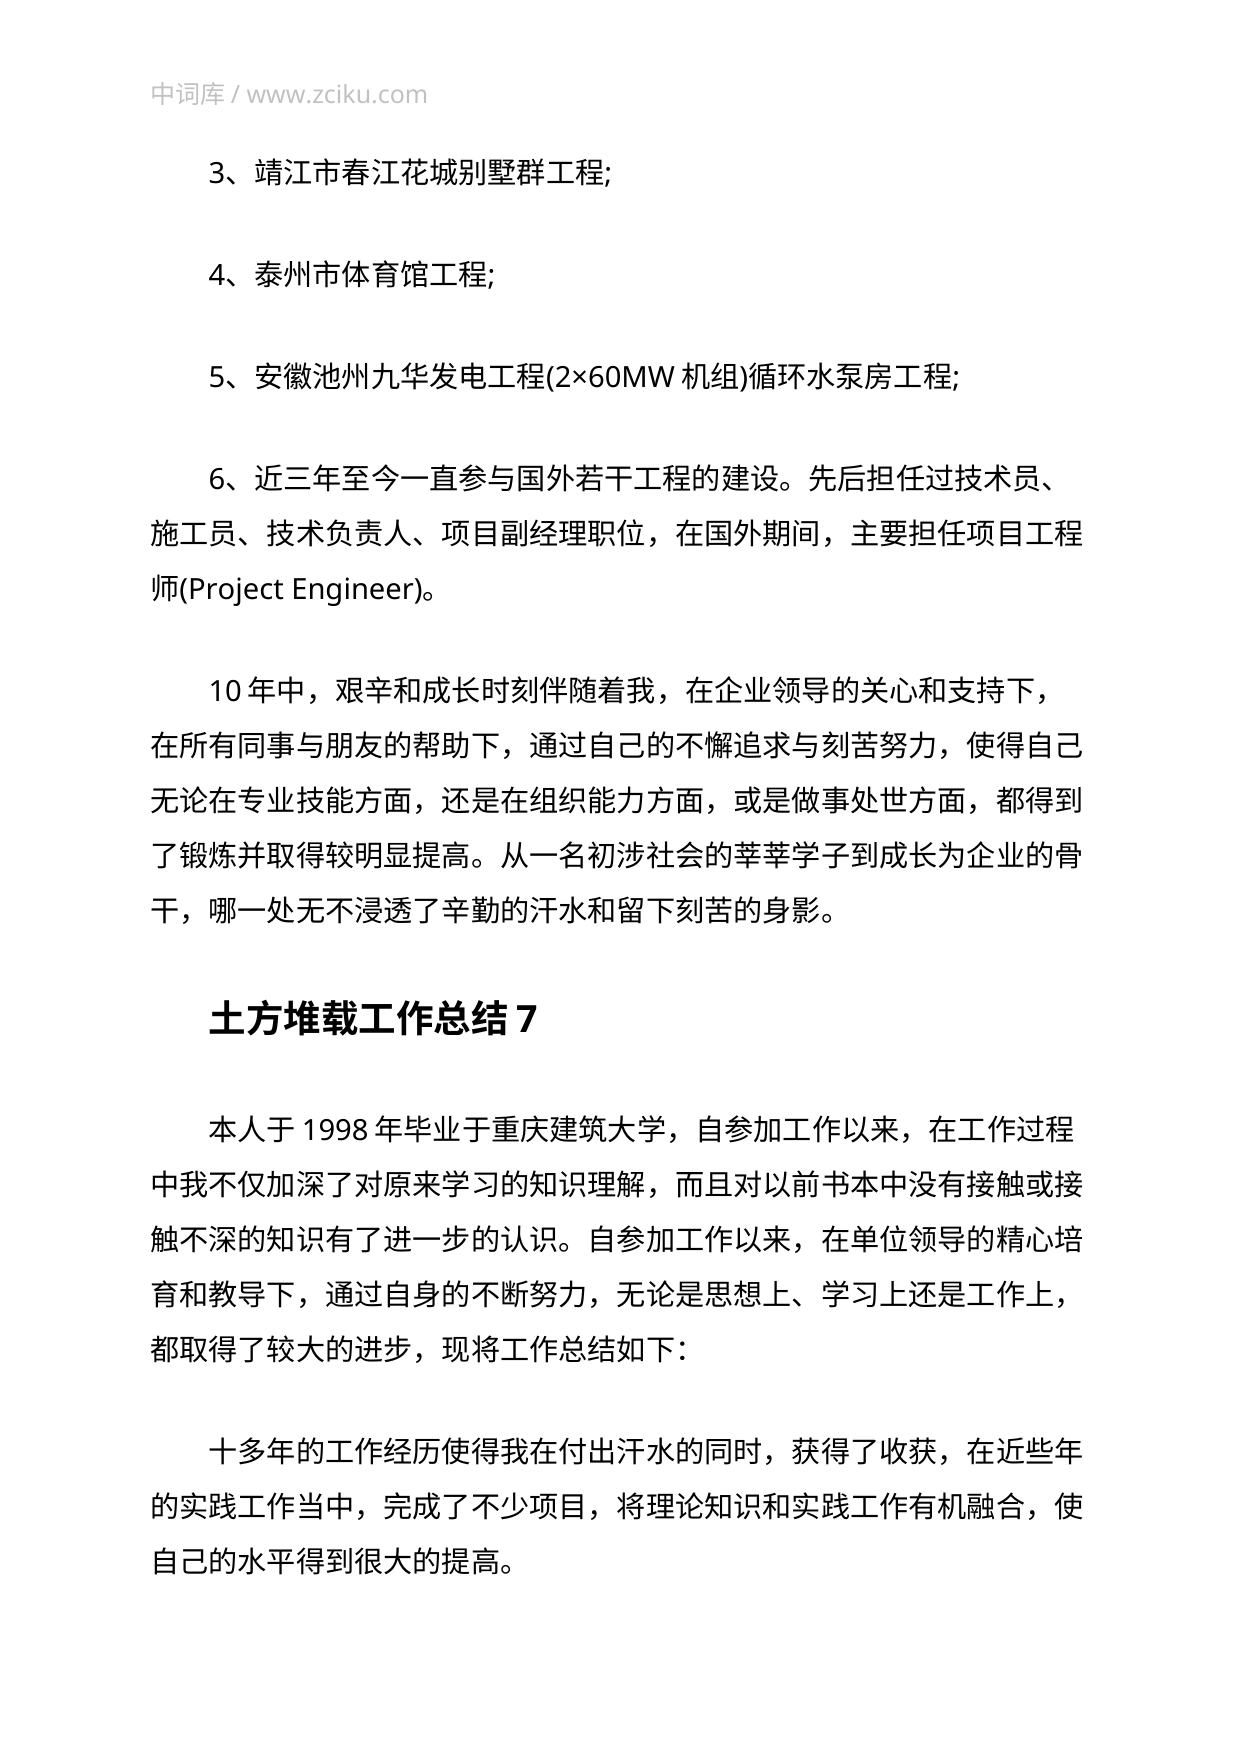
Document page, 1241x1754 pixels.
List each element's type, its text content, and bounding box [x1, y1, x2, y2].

text 土方堆载工作总结7 [150, 989, 1090, 1044]
text 4、泰州市体育馆工程; [150, 252, 1090, 294]
text 5、安徽池州九华发电工程(2×60MW机组)循环水泵房工程; [150, 354, 1090, 396]
text 十多年的工作经历使得我在付出汗水的同时，获得了收获，在近些年的实践工作当中，完成了不少项目，将理论知识和实践工作有机融合，使自己的水平得到很大的提高。 [150, 1428, 1090, 1580]
text 3、靖江市春江花城别墅群工程; [150, 150, 1090, 192]
text 10年中，艰辛和成长时刻伴随着我，在企业领导的关心和支持下，在所有同事与朋友的帮助下，通过自己的不懈追求与刻苦努力，使得自己无论在专业技能方面，还是在组织能力方面，或是做事处世方面，都得到了锻炼并取得较明显提高。从一名初涉社会的莘莘学子到成长为企业的骨干，哪一处无不浸透了辛勤的汗水和留下刻苦的身影。 [150, 668, 1090, 930]
text 6、近三年至今一直参与国外若干工程的建设。先后担任过技术员、施工员、技术负责人、项目副经理职位，在国外期间，主要担任项目工程师(Project Engineer)。 [150, 456, 1090, 608]
text 本人于1998年毕业于重庆建筑大学，自参加工作以来，在工作过程中我不仅加深了对原来学习的知识理解，而且对以前书本中没有接触或接触不深的知识有了进一步的认识。自参加工作以来，在单位领导的精心培育和教导下，通过自身的不断努力，无论是思想上、学习上还是工作上，都取得了较大的进步，现将工作总结如下： [150, 1107, 1090, 1369]
